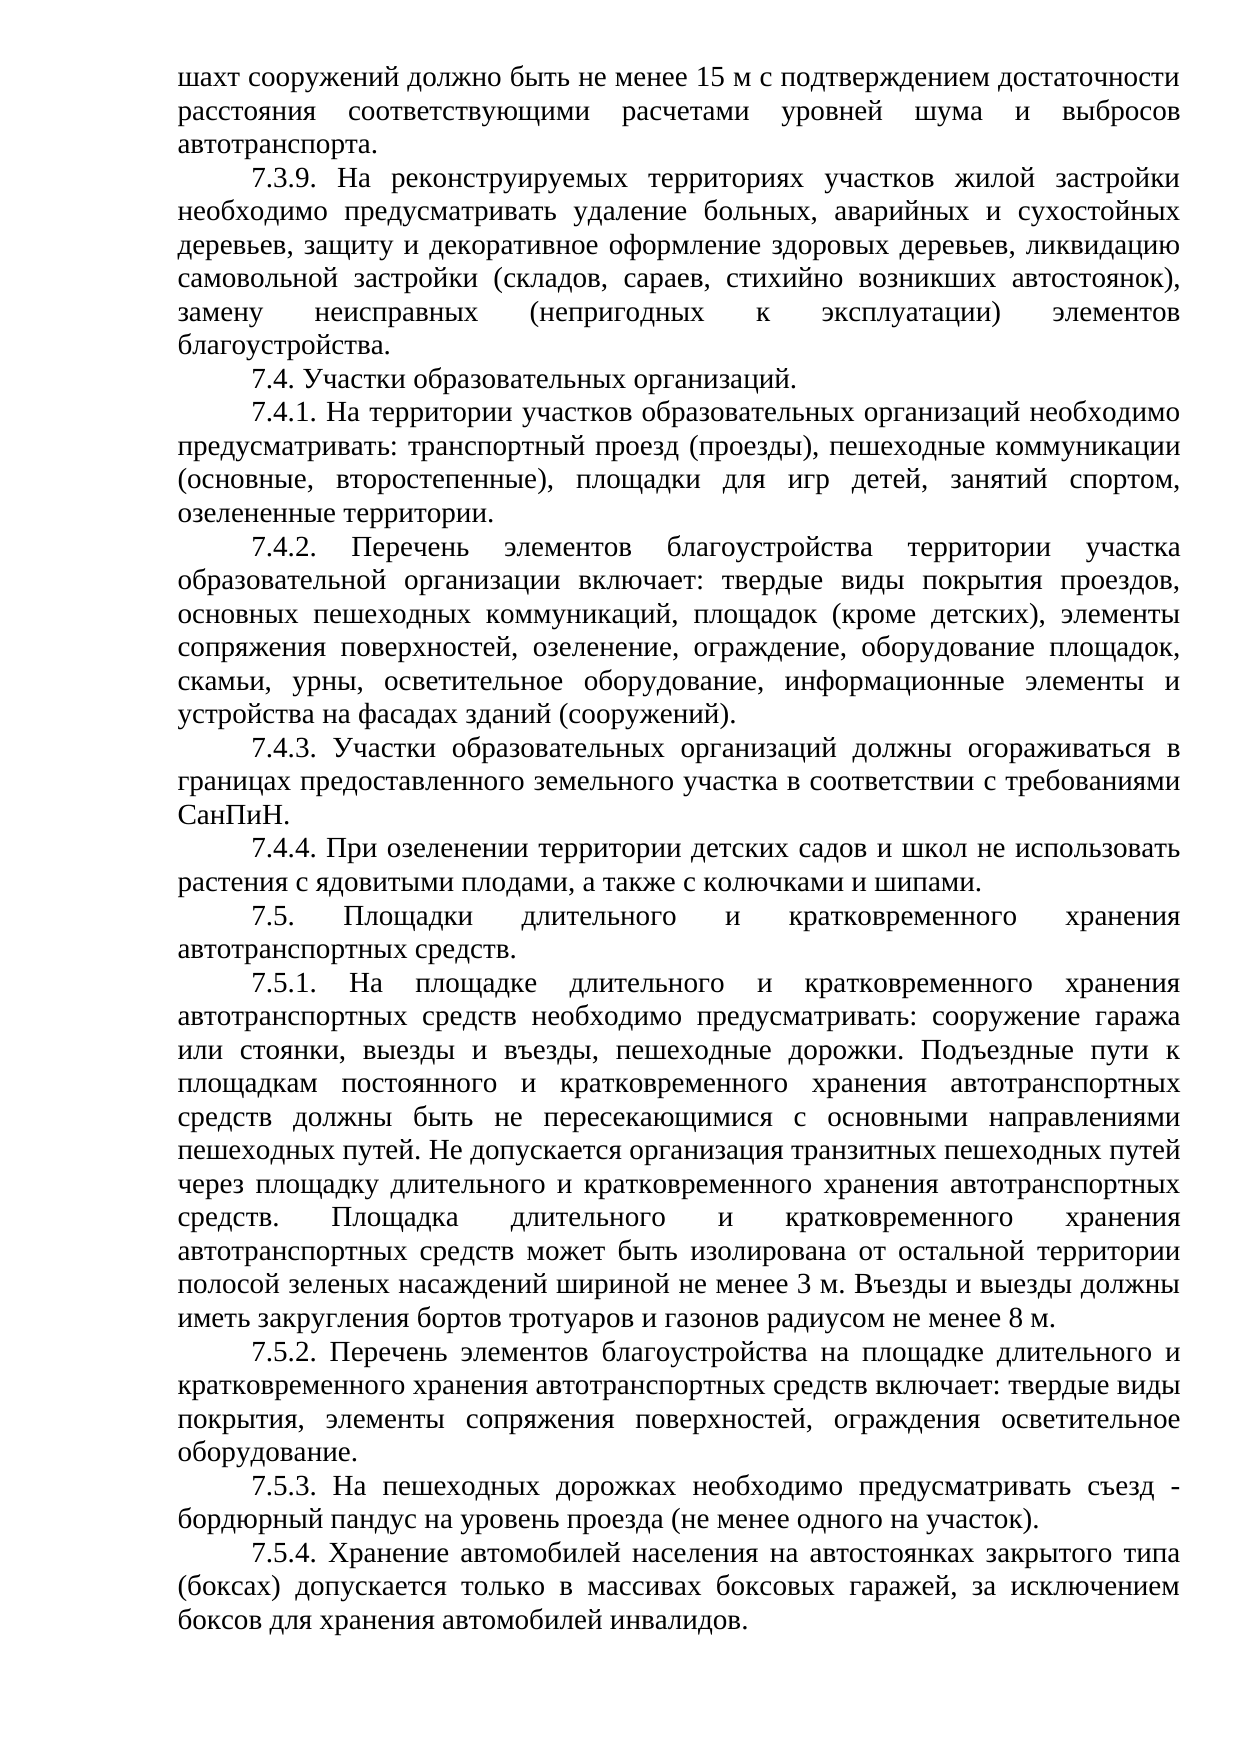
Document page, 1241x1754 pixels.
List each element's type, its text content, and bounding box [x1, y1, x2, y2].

text 7.5.1. На площадке длительного и кратковременного хранения автотранспортных средств необходимо предусматривать: сооружение гаража или стоянки, выезды и въезды, пешеходные дорожки. Подъездные пути к площадкам постоянного и кратковременного хранения автотранспортных средств должны быть не пересекающимися с основными направлениями пешеходных путей. Не допускается организация транзитных пешеходных путей через площадку длительного и кратковременного хранения автотранспортных средств. Площадка длительного и кратковременного хранения автотранспортных средств может быть изолирована от остальной территории полосой зеленых насаждений шириной не менее 3 м. Въезды и выезды должны иметь закругления бортов тротуаров и газонов радиусом не менее 8 м. [177, 965, 1181, 1334]
text 7.4.1. На территории участков образовательных организаций необходимо предусматривать: транспортный проезд (проезды), пешеходные коммуникации (основные, второстепенные), площадки для игр детей, занятий спортом, озелененные территории. [177, 394, 1181, 529]
text 7.4.2. Перечень элементов благоустройства территории участка образовательной организации включает: твердые виды покрытия проездов, основных пешеходных коммуникаций, площадок (кроме детских), элементы сопряжения поверхностей, озеленение, ограждение, оборудование площадок, скамьи, урны, осветительное оборудование, информационные элементы и устройства на фасадах зданий (сооружений). [177, 529, 1181, 730]
text 7.4. Участки образовательных организаций. [177, 361, 1181, 394]
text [177, 59, 1181, 160]
text 7.5. Площадки длительного и кратковременного хранения автотранспортных средств. [177, 898, 1181, 965]
text 7.4.4. При озеленении территории детских садов и школ не использовать растения с ядовитыми плодами, а также с колючками и шипами. [177, 831, 1181, 898]
text 7.5.3. На пешеходных дорожках необходимо предусматривать съезд - бордюрный пандус на уровень проезда (не менее одного на участок). [177, 1468, 1181, 1535]
text 7.5.2. Перечень элементов благоустройства на площадке длительного и кратковременного хранения автотранспортных средств включает: твердые виды покрытия, элементы сопряжения поверхностей, ограждения осветительное оборудование. [177, 1334, 1181, 1468]
text 7.4.3. Участки образовательных организаций должны огораживаться в границах предоставленного земельного участка в соответствии с требованиями СанПиН. [177, 730, 1181, 831]
text 7.3.9. На реконструируемых территориях участков жилой застройки необходимо предусматривать удаление больных, аварийных и сухостойных деревьев, защиту и декоративное оформление здоровых деревьев, ликвидацию самовольной застройки (складов, сараев, стихийно возникших автостоянок), замену неисправных (непригодных к эксплуатации) элементов благоустройства. [177, 160, 1181, 361]
text 7.5.4. Хранение автомобилей населения на автостоянках закрытого типа (боксах) допускается только в массивах боксовых гаражей, за исключением боксов для хранения автомобилей инвалидов. [177, 1535, 1181, 1636]
